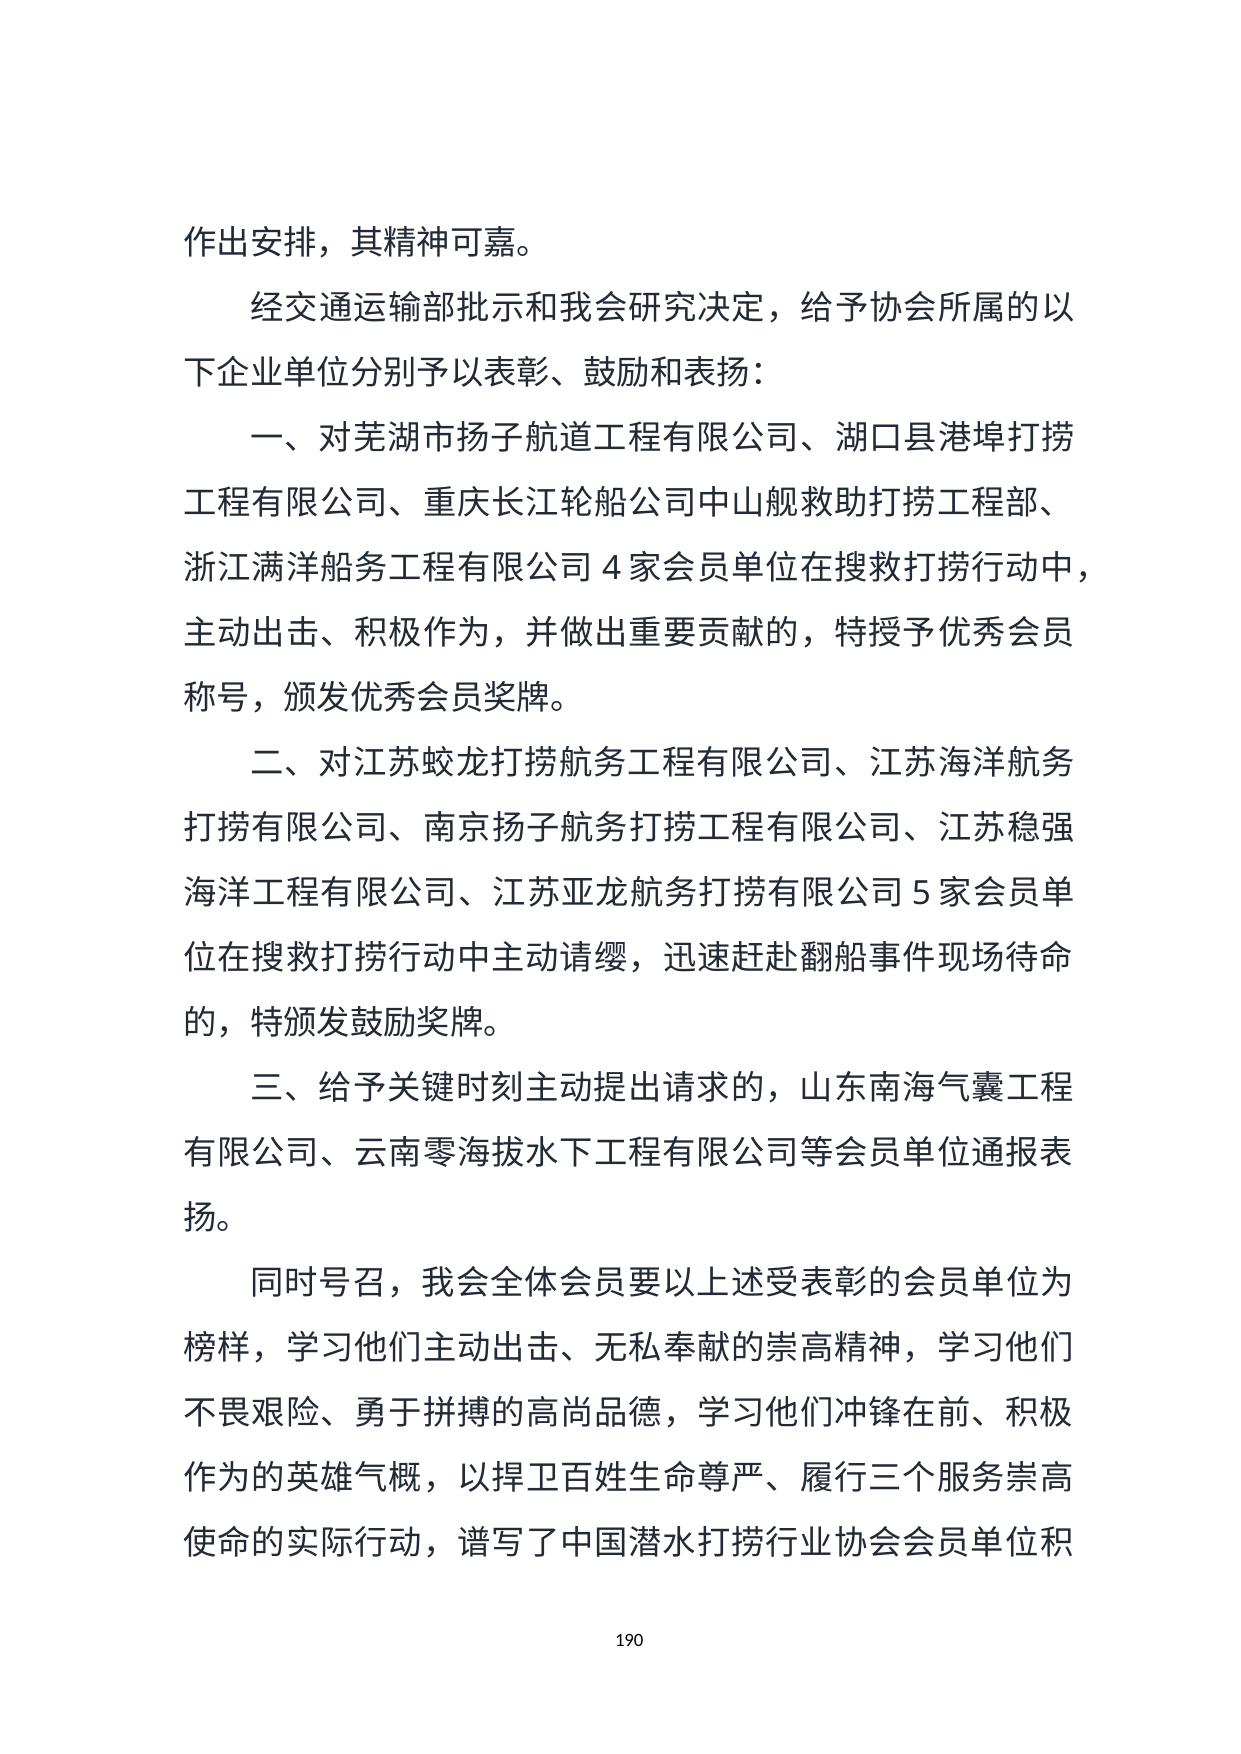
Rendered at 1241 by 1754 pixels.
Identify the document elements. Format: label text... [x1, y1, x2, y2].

text 经交通运输部批示和我会研究决定，给予协会所属的以下企业单位分别予以表彰、鼓励和表扬： [183, 273, 1075, 403]
text 三、给予关键时刻主动提出请求的，山东南海气囊工程有限公司、云南零海拔水下工程有限公司等会员单位通报表扬。 [183, 1053, 1075, 1248]
text 二、对江苏蛟龙打捞航务工程有限公司、江苏海洋航务打捞有限公司、南京扬子航务打捞工程有限公司、江苏稳强海洋工程有限公司、江苏亚龙航务打捞有限公司5家会员单位在搜救打捞行动中主动请缨，迅速赶赴翻船事件现场待命的，特颁发鼓励奖牌。 [183, 728, 1075, 1053]
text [183, 1248, 1075, 1573]
text 一、对芜湖市扬子航道工程有限公司、湖口县港埠打捞工程有限公司、重庆长江轮船公司中山舰救助打捞工程部、浙江满洋船务工程有限公司4家会员单位在搜救打捞行动中，主动出击、积极作为，并做出重要贡献的，特授予优秀会员称号，颁发优秀会员奖牌。 [183, 403, 1075, 728]
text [183, 208, 1075, 273]
